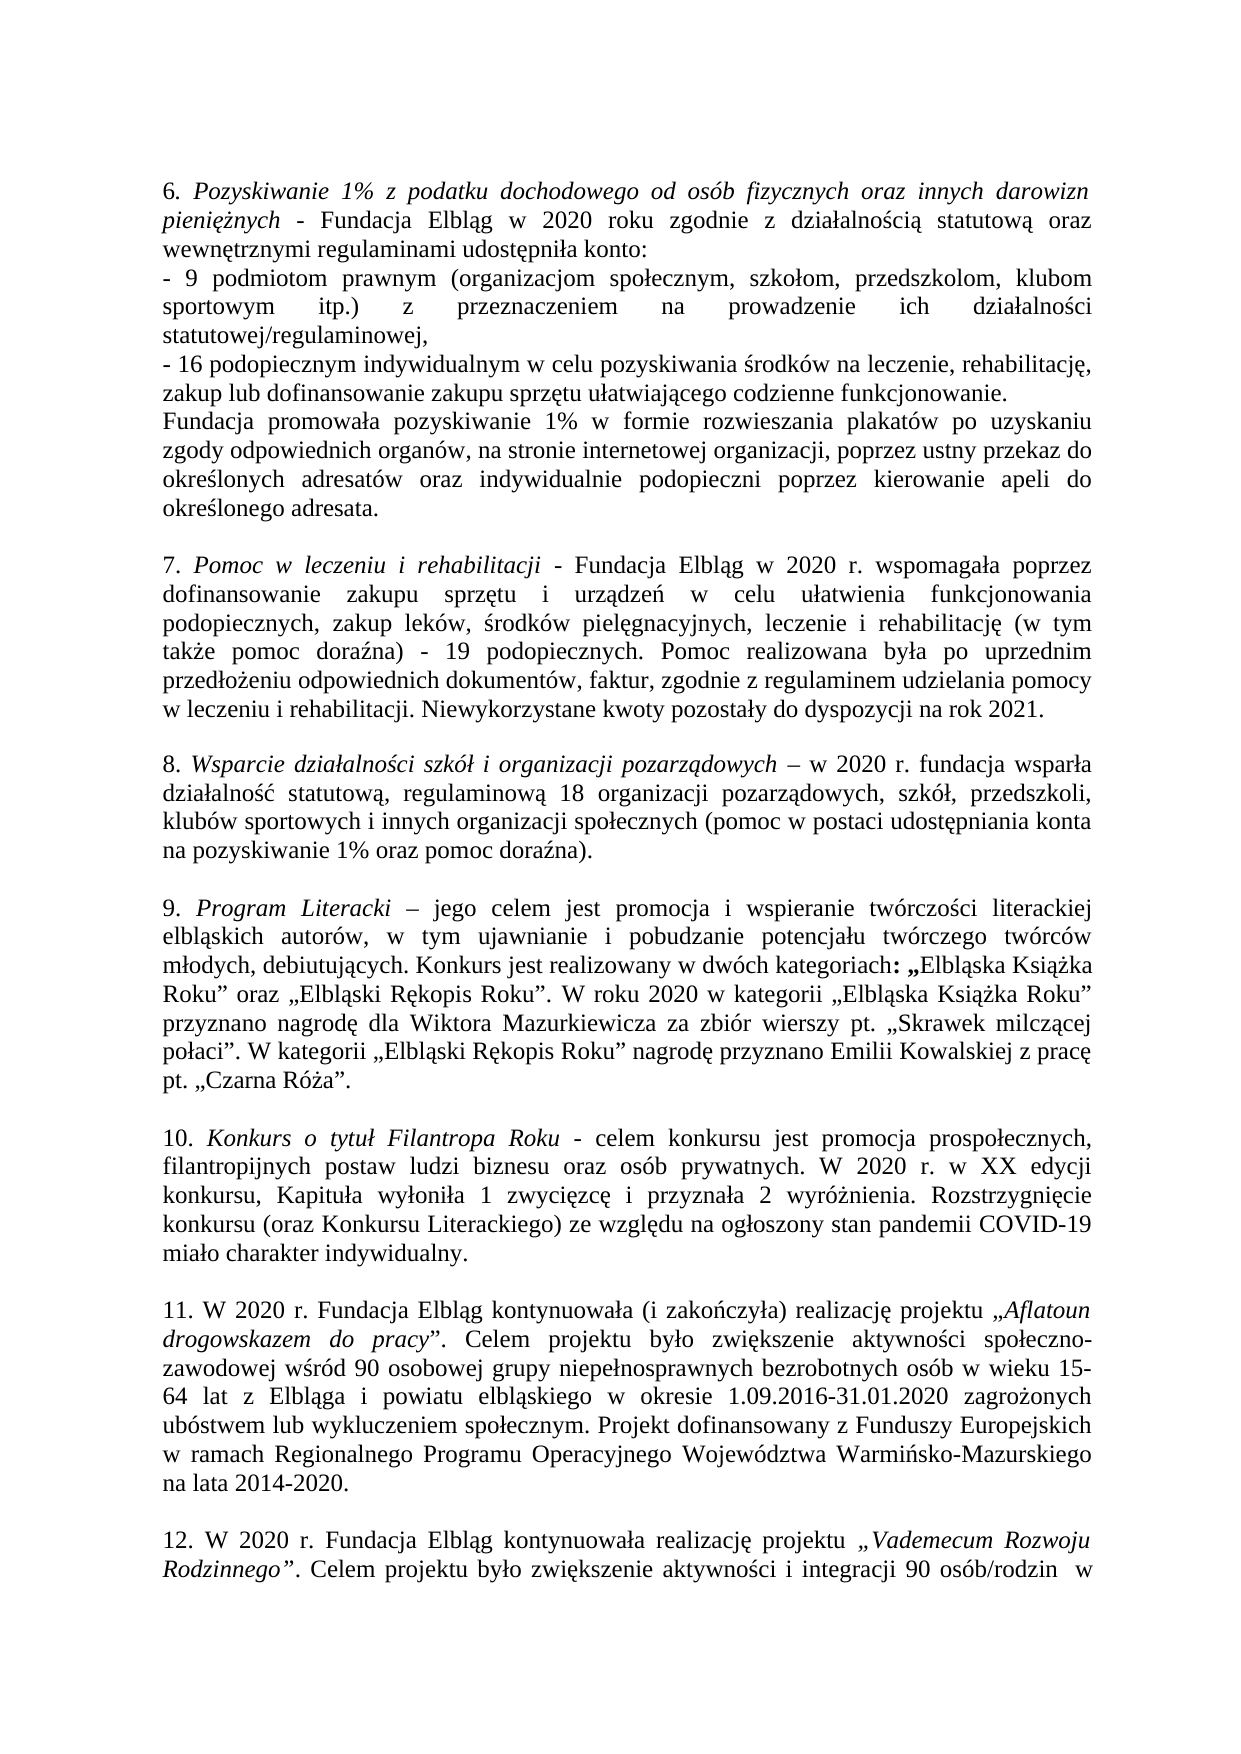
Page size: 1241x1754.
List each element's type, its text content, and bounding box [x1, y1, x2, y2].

text 10. Konkurs o tytuł Filantropa Roku - celem konkursu jest promocja prospołecznych, filantropijnych postaw ludzi biznesu oraz osób prywatnych. W 2020 r. w XX edycji konkursu, Kapituła wyłoniła 1 zwycięzcę i przyznała 2 wyróżnienia. Rozstrzygnięcie konkursu (oraz Konkursu Literackiego) ze względu na ogłoszony stan pandemii COVID-19 miało charakter indywidualny. [162, 1123, 1093, 1266]
text Fundacja promowała pozyskiwanie 1% w formie rozwieszania plakatów po uzyskaniu zgody odpowiednich organów, na stronie internetowej organizacji, poprzez ustny przekaz do określonych adresatów oraz indywidualnie podopieczni poprzez kierowanie apeli do określonego adresata. [162, 406, 1093, 521]
text 8. Wsparcie działalności szkół i organizacji pozarządowych – w 2020 r. fundacja wsparła działalność statutową, regulaminową 18 organizacji pozarządowych, szkół, przedszkoli, klubów sportowych i innych organizacji społecznych (pomoc w postaci udostępniania konta na pozyskiwanie 1% oraz pomoc doraźna). [162, 749, 1093, 864]
text 9. Program Literacki – jego celem jest promocja i wspieranie twórczości literackiej elbląskich autorów, w tym ujawnianie i pobudzanie potencjału twórczego twórców młodych, debiutujących. Konkurs jest realizowany w dwóch kategoriach: „Elbląska Książka Roku” oraz „Elbląski Rękopis Roku”. W roku 2020 w kategorii „Elbląska Książka Roku” przyznano nagrodę dla Wiktora Mazurkiewicza za zbiór wierszy pt. „Skrawek milczącej połaci”. W kategorii „Elbląski Rękopis Roku” nagrodę przyznano Emilii Kowalskiej z pracę pt. „Czarna Róża”. [162, 893, 1093, 1094]
text 7. Pomoc w leczeniu i rehabilitacji - Fundacja Elbląg w 2020 r. wspomagała poprzez dofinansowanie zakupu sprzętu i urządzeń w celu ułatwienia funkcjonowania podopiecznych, zakup leków, środków pielęgnacyjnych, leczenie i rehabilitację (w tym także pomoc doraźna) - 19 podopiecznych. Pomoc realizowana była po uprzednim przedłożeniu odpowiednich dokumentów, faktur, zgodnie z regulaminem udzielania pomocy w leczeniu i rehabilitacji. Niewykorzystane kwoty pozostały do dyspozycji na rok 2021. [162, 550, 1093, 723]
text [162, 1525, 1093, 1583]
text - 16 podopiecznym indywidualnym w celu pozyskiwania środków na leczenie, rehabilitację, zakup lub dofinansowanie zakupu sprzętu ułatwiającego codzienne funkcjonowanie. [162, 349, 1093, 406]
text 11. W 2020 r. Fundacja Elbląg kontynuowała (i zakończyła) realizację projektu „Aflatoun drogowskazem do pracy”. Celem projektu było zwiększenie aktywności społeczno-zawodowej wśród 90 osobowej grupy niepełnosprawnych bezrobotnych osób w wieku 15-64 lat z Elbląga i powiatu elbląskiego w okresie 1.09.2016-31.01.2020 zagrożonych ubóstwem lub wykluczeniem społecznym. Projekt dofinansowany z Funduszy Europejskich w ramach Regionalnego Programu Operacyjnego Województwa Warmińsko-Mazurskiego na lata 2014-2020. [162, 1295, 1093, 1496]
text 6. Pozyskiwanie 1% z podatku dochodowego od osób fizycznych oraz innych darowizn pieniężnych - Fundacja Elbląg w 2020 roku zgodnie z działalnością statutową oraz wewnętrznymi regulaminami udostępniła konto: [162, 176, 1093, 263]
text - 9 podmiotom prawnym (organizacjom społecznym, szkołom, przedszkolom, klubom sportowym itp.) z przeznaczeniem na prowadzenie ich działalności statutowej/regulaminowej, [162, 263, 1093, 349]
